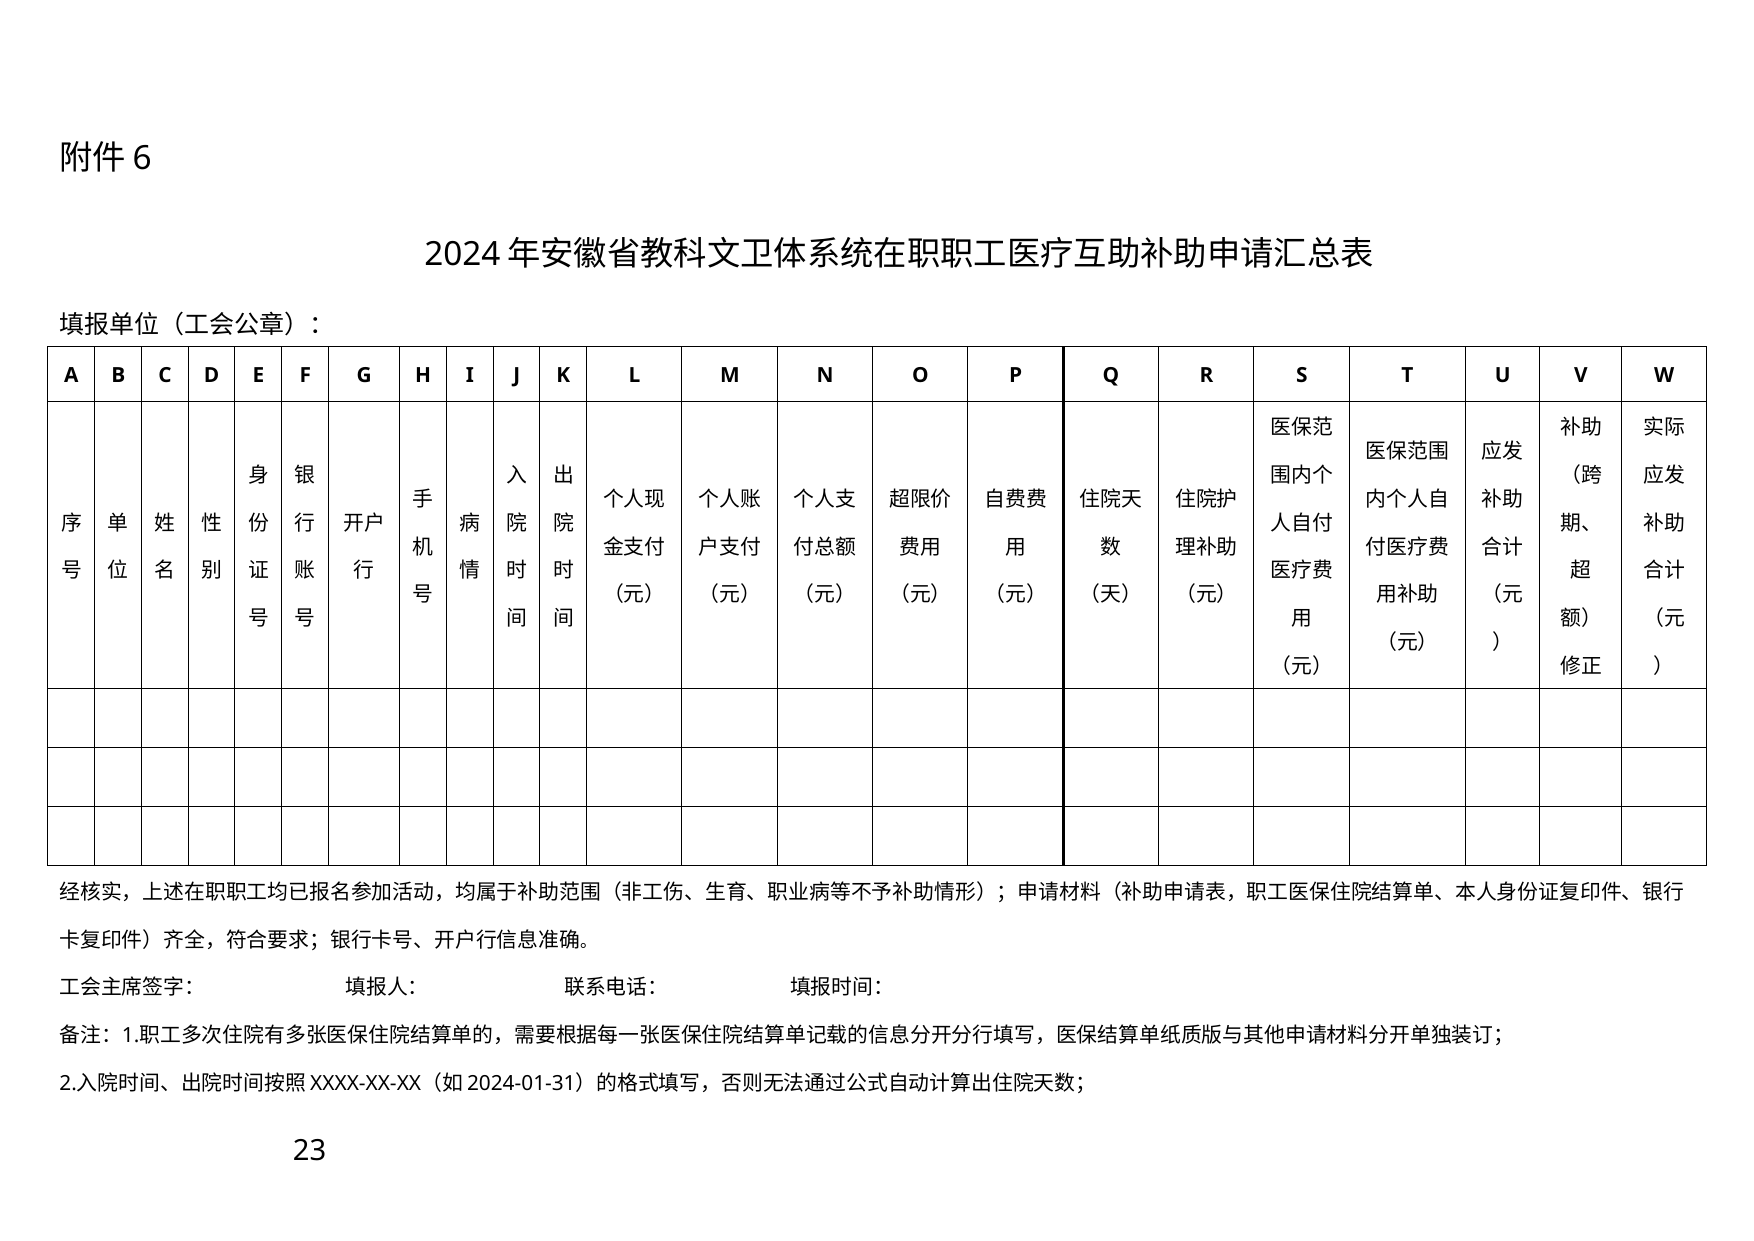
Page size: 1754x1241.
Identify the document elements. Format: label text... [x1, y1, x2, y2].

table_cell [282, 748, 328, 806]
table_cell 姓名 [142, 402, 188, 688]
table_cell [1350, 689, 1465, 747]
table_cell [873, 748, 967, 806]
table_cell 序号 [48, 402, 94, 688]
list 备注：1.职工多次住院有多张医保住院结算单的，需要根据每一张医保住院结算单记载的信息分开分行填写，医保结算单纸质版与其他申请材料分开单独装订； [59, 1009, 1695, 1057]
table_cell [682, 748, 777, 806]
table_cell [1159, 689, 1253, 747]
table_cell [1350, 748, 1465, 806]
table_cell [494, 689, 539, 747]
table_cell [1254, 689, 1349, 747]
text 附件6 [59, 108, 1695, 203]
table_cell [235, 748, 281, 806]
table_cell [778, 689, 872, 747]
table_cell 实际应发补助合计（元） [1622, 402, 1706, 688]
table_header F [282, 347, 328, 401]
table_cell 开户行 [329, 402, 399, 688]
table_cell [235, 689, 281, 747]
table_cell [447, 689, 493, 747]
table_cell [142, 689, 188, 747]
table_cell [48, 748, 94, 806]
table_cell 超限价费用（元） [873, 402, 967, 688]
table_cell 医保范围内个人自付医疗费用补助（元） [1350, 402, 1465, 688]
table_cell [282, 689, 328, 747]
table_header B [95, 347, 141, 401]
table_cell 单位 [95, 402, 141, 688]
table_cell [48, 807, 94, 865]
table_header G [329, 347, 399, 401]
table_cell [682, 689, 777, 747]
table_cell [494, 748, 539, 806]
table_cell [873, 807, 967, 865]
table_cell 银行账号 [282, 402, 328, 688]
table_cell [540, 807, 586, 865]
table_cell 住院护理补助（元） [1159, 402, 1253, 688]
table_cell 性别 [189, 402, 234, 688]
table_cell [587, 689, 681, 747]
table_header D [189, 347, 234, 401]
table_cell [1466, 748, 1539, 806]
table_cell [329, 807, 399, 865]
table_cell 住院天数（天） [1065, 402, 1158, 688]
table_header C [142, 347, 188, 401]
table_cell [587, 748, 681, 806]
table_cell 医保范围内个人自付医疗费用（元） [1254, 402, 1349, 688]
table_cell [1065, 748, 1158, 806]
table_cell [968, 689, 1062, 747]
table_cell [587, 807, 681, 865]
list 2.入院时间、出院时间按照XXXX-XX-XX（如2024-01-31）的格式填写，否则无法通过公式自动计算出住院天数； [59, 1057, 1695, 1105]
table_header Q [1065, 347, 1158, 401]
table_cell 手机号 [400, 402, 446, 688]
table_cell [189, 689, 234, 747]
table_header M [682, 347, 777, 401]
table_cell [95, 807, 141, 865]
table_header T [1350, 347, 1465, 401]
table_header E [235, 347, 281, 401]
table_cell [1159, 748, 1253, 806]
table_header R [1159, 347, 1253, 401]
table_cell 身份证号 [235, 402, 281, 688]
table_cell [540, 689, 586, 747]
table_cell [1622, 807, 1706, 865]
table_cell 出院时间 [540, 402, 586, 688]
table_cell [1065, 689, 1158, 747]
table_cell 入院时间 [494, 402, 539, 688]
list 经核实，上述在职职工均已报名参加活动，均属于补助范围（非工伤、生育、职业病等不予补助情形）；申请材料（补助申请表，职工医保住院结算单、本人身份证复印件、银行 [59, 866, 1695, 914]
table_cell [1540, 748, 1621, 806]
table_cell 病情 [447, 402, 493, 688]
table_cell 补助（跨期、超额）修正 [1540, 402, 1621, 688]
table_header J [494, 347, 539, 401]
table_cell [778, 748, 872, 806]
table_header V [1540, 347, 1621, 401]
table_header K [540, 347, 586, 401]
table_cell [1254, 748, 1349, 806]
table_cell 应发补助合计（元） [1466, 402, 1539, 688]
table_cell [189, 748, 234, 806]
table_cell [235, 807, 281, 865]
table_cell [968, 807, 1062, 865]
text 2024年安徽省教科文卫体系统在职职工医疗互助补助申请汇总表 [59, 203, 1695, 298]
table_cell [494, 807, 539, 865]
table_cell [1254, 807, 1349, 865]
table_header O [873, 347, 967, 401]
list 卡复印件）齐全，符合要求；银行卡号、开户行信息准确。 [59, 914, 1695, 962]
table_header P [968, 347, 1062, 401]
table_cell 个人支付总额（元） [778, 402, 872, 688]
table_cell [1350, 807, 1465, 865]
table_cell [1466, 807, 1539, 865]
table_cell 个人账户支付（元） [682, 402, 777, 688]
table_cell [329, 748, 399, 806]
table_cell [968, 748, 1062, 806]
table_cell [778, 807, 872, 865]
table_cell [1622, 689, 1706, 747]
table_header S [1254, 347, 1349, 401]
table_cell [1622, 748, 1706, 806]
table_header U [1466, 347, 1539, 401]
table_cell [873, 689, 967, 747]
table_header I [447, 347, 493, 401]
table_cell [48, 689, 94, 747]
table_cell [1540, 807, 1621, 865]
table_cell [95, 748, 141, 806]
table_cell [400, 689, 446, 747]
table_cell [400, 807, 446, 865]
table_header L [587, 347, 681, 401]
table_cell 自费费用（元） [968, 402, 1062, 688]
table_cell [95, 689, 141, 747]
table_cell [142, 748, 188, 806]
table_cell [189, 807, 234, 865]
table_header N [778, 347, 872, 401]
table_cell [1065, 807, 1158, 865]
list 填报单位（工会公章）： [59, 298, 1695, 346]
table_cell 个人现金支付（元） [587, 402, 681, 688]
table_cell [1466, 689, 1539, 747]
table_cell [1540, 689, 1621, 747]
table_cell [282, 807, 328, 865]
list 工会主席签字： 填报人： 联系电话： 填报时间： [59, 962, 1695, 1009]
table_header W [1622, 347, 1706, 401]
table_cell [142, 807, 188, 865]
table_header A [48, 347, 94, 401]
table_cell [447, 807, 493, 865]
table_cell [540, 748, 586, 806]
table_cell [682, 807, 777, 865]
table_cell [1159, 807, 1253, 865]
table_cell [447, 748, 493, 806]
table_cell [329, 689, 399, 747]
table_header H [400, 347, 446, 401]
table_cell [400, 748, 446, 806]
